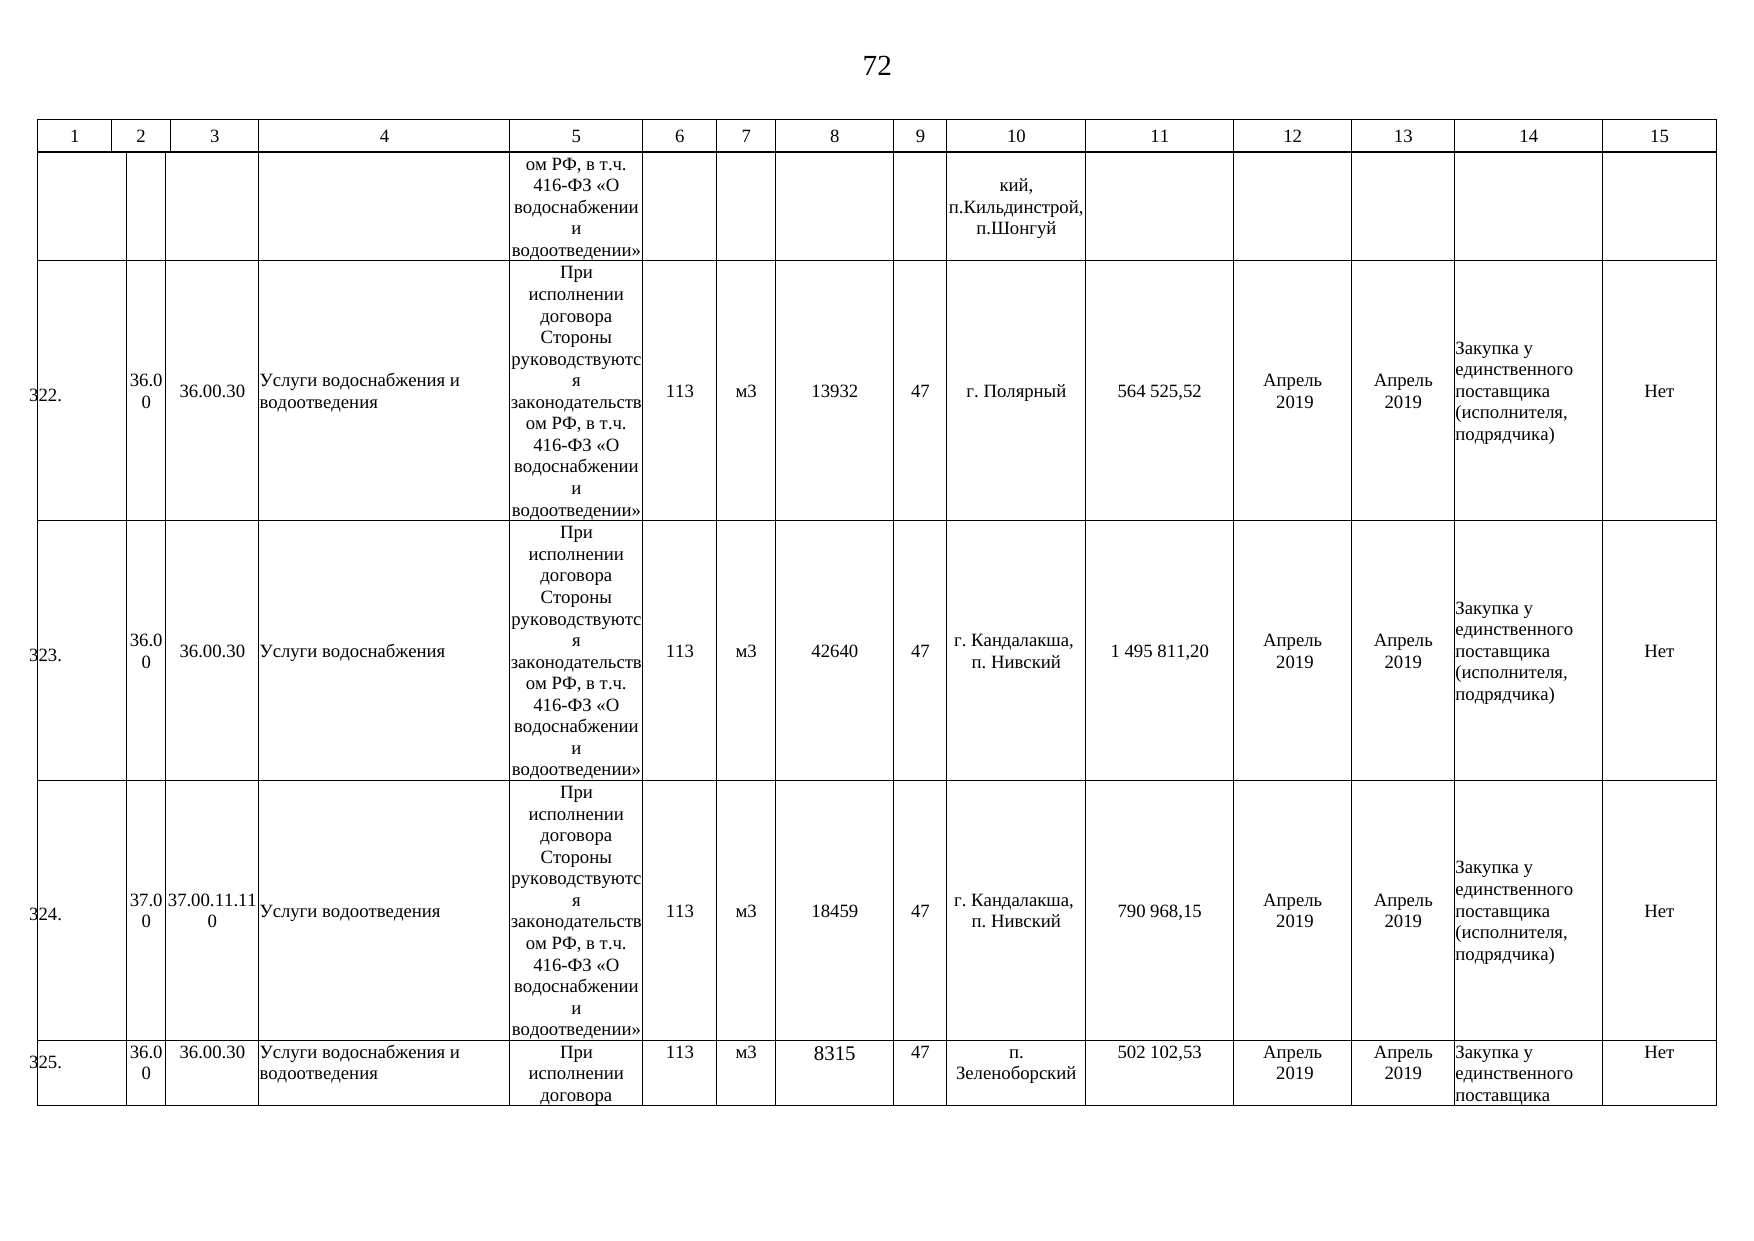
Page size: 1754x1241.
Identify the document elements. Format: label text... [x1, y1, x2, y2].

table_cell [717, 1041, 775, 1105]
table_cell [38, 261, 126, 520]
table_header 10 [947, 120, 1085, 151]
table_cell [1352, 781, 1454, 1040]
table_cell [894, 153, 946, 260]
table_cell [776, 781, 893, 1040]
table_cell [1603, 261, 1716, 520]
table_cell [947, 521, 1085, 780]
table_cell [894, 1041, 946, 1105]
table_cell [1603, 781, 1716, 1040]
table_header 3 [171, 120, 258, 151]
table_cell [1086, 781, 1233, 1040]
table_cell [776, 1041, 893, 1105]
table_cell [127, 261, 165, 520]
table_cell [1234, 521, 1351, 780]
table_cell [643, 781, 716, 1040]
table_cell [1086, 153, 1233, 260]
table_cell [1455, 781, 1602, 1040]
table_header 5 [510, 120, 642, 151]
table_header 7 [717, 120, 775, 151]
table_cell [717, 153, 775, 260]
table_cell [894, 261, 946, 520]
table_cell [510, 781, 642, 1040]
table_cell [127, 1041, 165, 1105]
table_header 12 [1234, 120, 1351, 151]
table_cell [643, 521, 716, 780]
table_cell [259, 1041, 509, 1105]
table_header 11 [1086, 120, 1233, 151]
table_header 9 [894, 120, 946, 151]
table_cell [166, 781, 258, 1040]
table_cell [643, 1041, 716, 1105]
table_header 6 [643, 120, 716, 151]
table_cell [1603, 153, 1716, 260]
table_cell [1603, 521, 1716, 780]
table_header 4 [259, 120, 509, 151]
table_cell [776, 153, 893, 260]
table_header 2 [112, 120, 170, 151]
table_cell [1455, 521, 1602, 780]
table_header 14 [1455, 120, 1602, 151]
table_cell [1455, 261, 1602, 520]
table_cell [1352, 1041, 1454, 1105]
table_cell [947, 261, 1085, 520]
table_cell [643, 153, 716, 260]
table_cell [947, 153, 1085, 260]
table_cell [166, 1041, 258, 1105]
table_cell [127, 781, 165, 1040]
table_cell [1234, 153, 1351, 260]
table_header 8 [776, 120, 893, 151]
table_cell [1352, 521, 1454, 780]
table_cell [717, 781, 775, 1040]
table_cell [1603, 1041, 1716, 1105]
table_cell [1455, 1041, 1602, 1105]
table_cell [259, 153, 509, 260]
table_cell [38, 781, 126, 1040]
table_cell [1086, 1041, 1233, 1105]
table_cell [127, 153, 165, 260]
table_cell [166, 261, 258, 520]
table_header 1 [38, 120, 111, 151]
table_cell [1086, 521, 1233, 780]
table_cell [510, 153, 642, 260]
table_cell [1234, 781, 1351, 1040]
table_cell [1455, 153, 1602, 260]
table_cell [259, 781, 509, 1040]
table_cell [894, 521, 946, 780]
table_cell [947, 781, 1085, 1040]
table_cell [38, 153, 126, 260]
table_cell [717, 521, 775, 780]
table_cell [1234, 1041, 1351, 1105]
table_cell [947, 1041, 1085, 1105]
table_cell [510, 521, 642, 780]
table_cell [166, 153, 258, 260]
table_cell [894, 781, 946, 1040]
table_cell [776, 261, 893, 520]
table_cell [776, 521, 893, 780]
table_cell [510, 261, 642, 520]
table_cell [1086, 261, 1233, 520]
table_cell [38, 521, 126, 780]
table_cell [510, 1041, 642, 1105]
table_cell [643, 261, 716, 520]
table_header 13 [1352, 120, 1454, 151]
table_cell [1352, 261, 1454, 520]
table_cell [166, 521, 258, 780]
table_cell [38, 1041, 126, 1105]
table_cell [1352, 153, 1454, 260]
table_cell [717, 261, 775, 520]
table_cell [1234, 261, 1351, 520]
table_header 15 [1603, 120, 1716, 151]
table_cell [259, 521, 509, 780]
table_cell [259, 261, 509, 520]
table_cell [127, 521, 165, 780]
